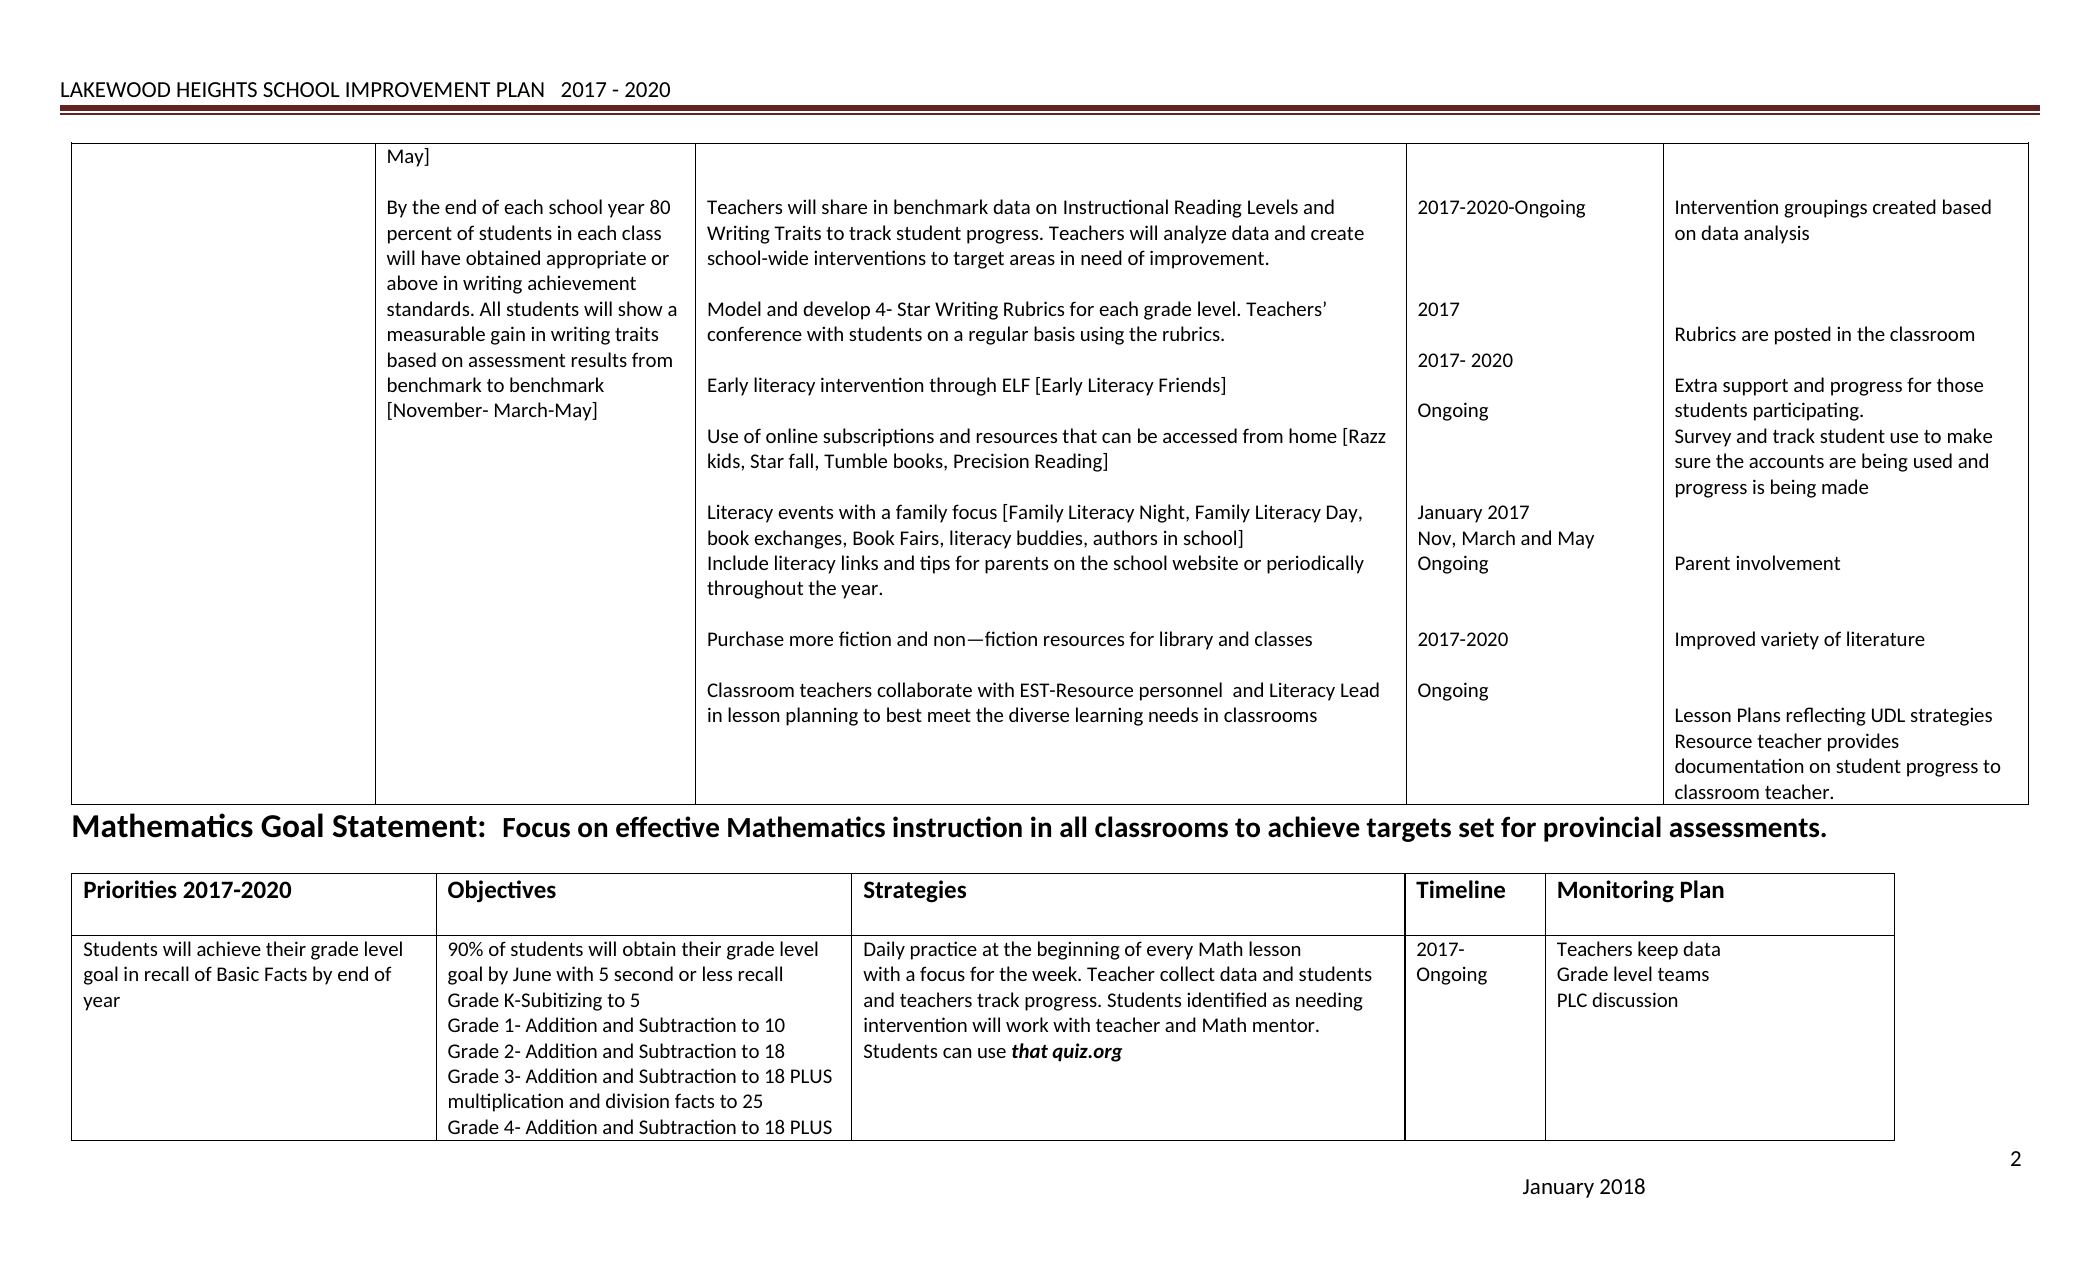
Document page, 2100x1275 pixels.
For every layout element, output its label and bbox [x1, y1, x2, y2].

table_header [60, 142, 2040, 1141]
